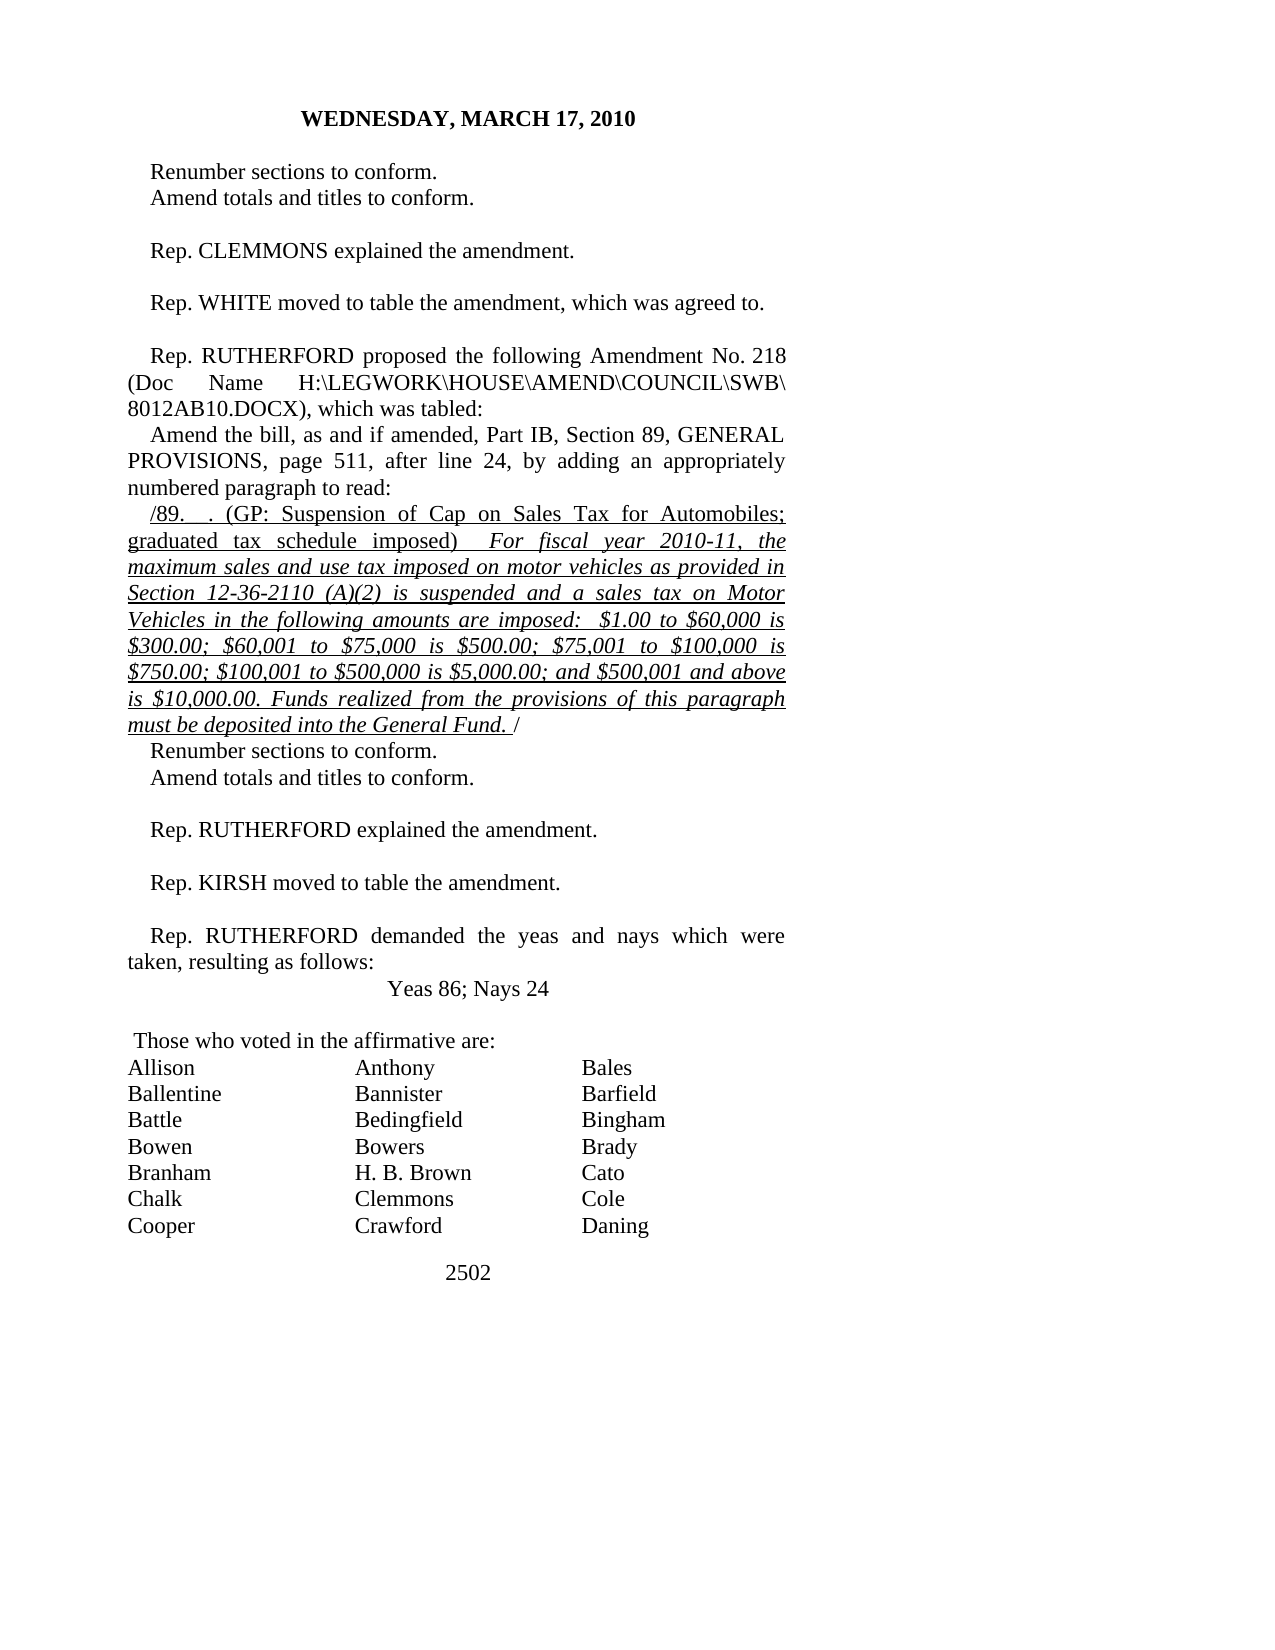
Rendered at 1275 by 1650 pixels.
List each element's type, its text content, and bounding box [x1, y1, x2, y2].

text Rep. KIRSH moved to table the amendment. [127, 869, 786, 896]
text Rep. RUTHERFORD explained the amendment. [127, 817, 786, 843]
text /89.__. (GP: Suspension of Cap on Sales Tax for Automobiles; graduated tax schedule imposed) For fiscal year 2010-11, the maximum sales and use tax imposed on motor vehicles as provided in Section 12-36-2110 (A)(2) is suspended and a sales tax on Motor Vehicles in the following amounts are imposed: $1.00 to $60,000 is $300.00; $60,001 to $75,000 is $500.00; $75,001 to $100,000 is $750.00; $100,001 to $500,000 is $5,000.00; and $500,001 and above is $10,000.00. Funds realized from the provisions of this paragraph must be deposited into the General Fund. / [127, 577, 786, 655]
text Yeas 86; Nays 24 [127, 975, 786, 1001]
text Rep. CLEMMONS explained the amendment. [127, 237, 786, 263]
text Rep. RUTHERFORD proposed the following Amendment No. 218 (Doc Name H:\LEGWORK\HOUSE\AMEND\COUNCIL\SWB\ 8012AB10.DOCX), which was tabled: [127, 342, 786, 421]
text Rep. WHITE moved to table the amendment, which was agreed to. [127, 289, 786, 316]
text Renumber sections to conform. [127, 158, 786, 184]
text Amend totals and titles to conform. [127, 764, 786, 790]
text Amend the bill, as and if amended, Part IB, Section 89, GENERAL PROVISIONS, page 511, after line 24, by adding an appropriately numbered paragraph to read: [127, 421, 786, 500]
text Rep. RUTHERFORD demanded the yeas and nays which were taken, resulting as follows: [127, 922, 786, 975]
text Those who voted in the affirmative are: [127, 1027, 786, 1054]
text Amend totals and titles to conform. [127, 184, 786, 210]
text Renumber sections to conform. [127, 737, 786, 764]
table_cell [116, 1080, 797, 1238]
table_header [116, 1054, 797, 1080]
